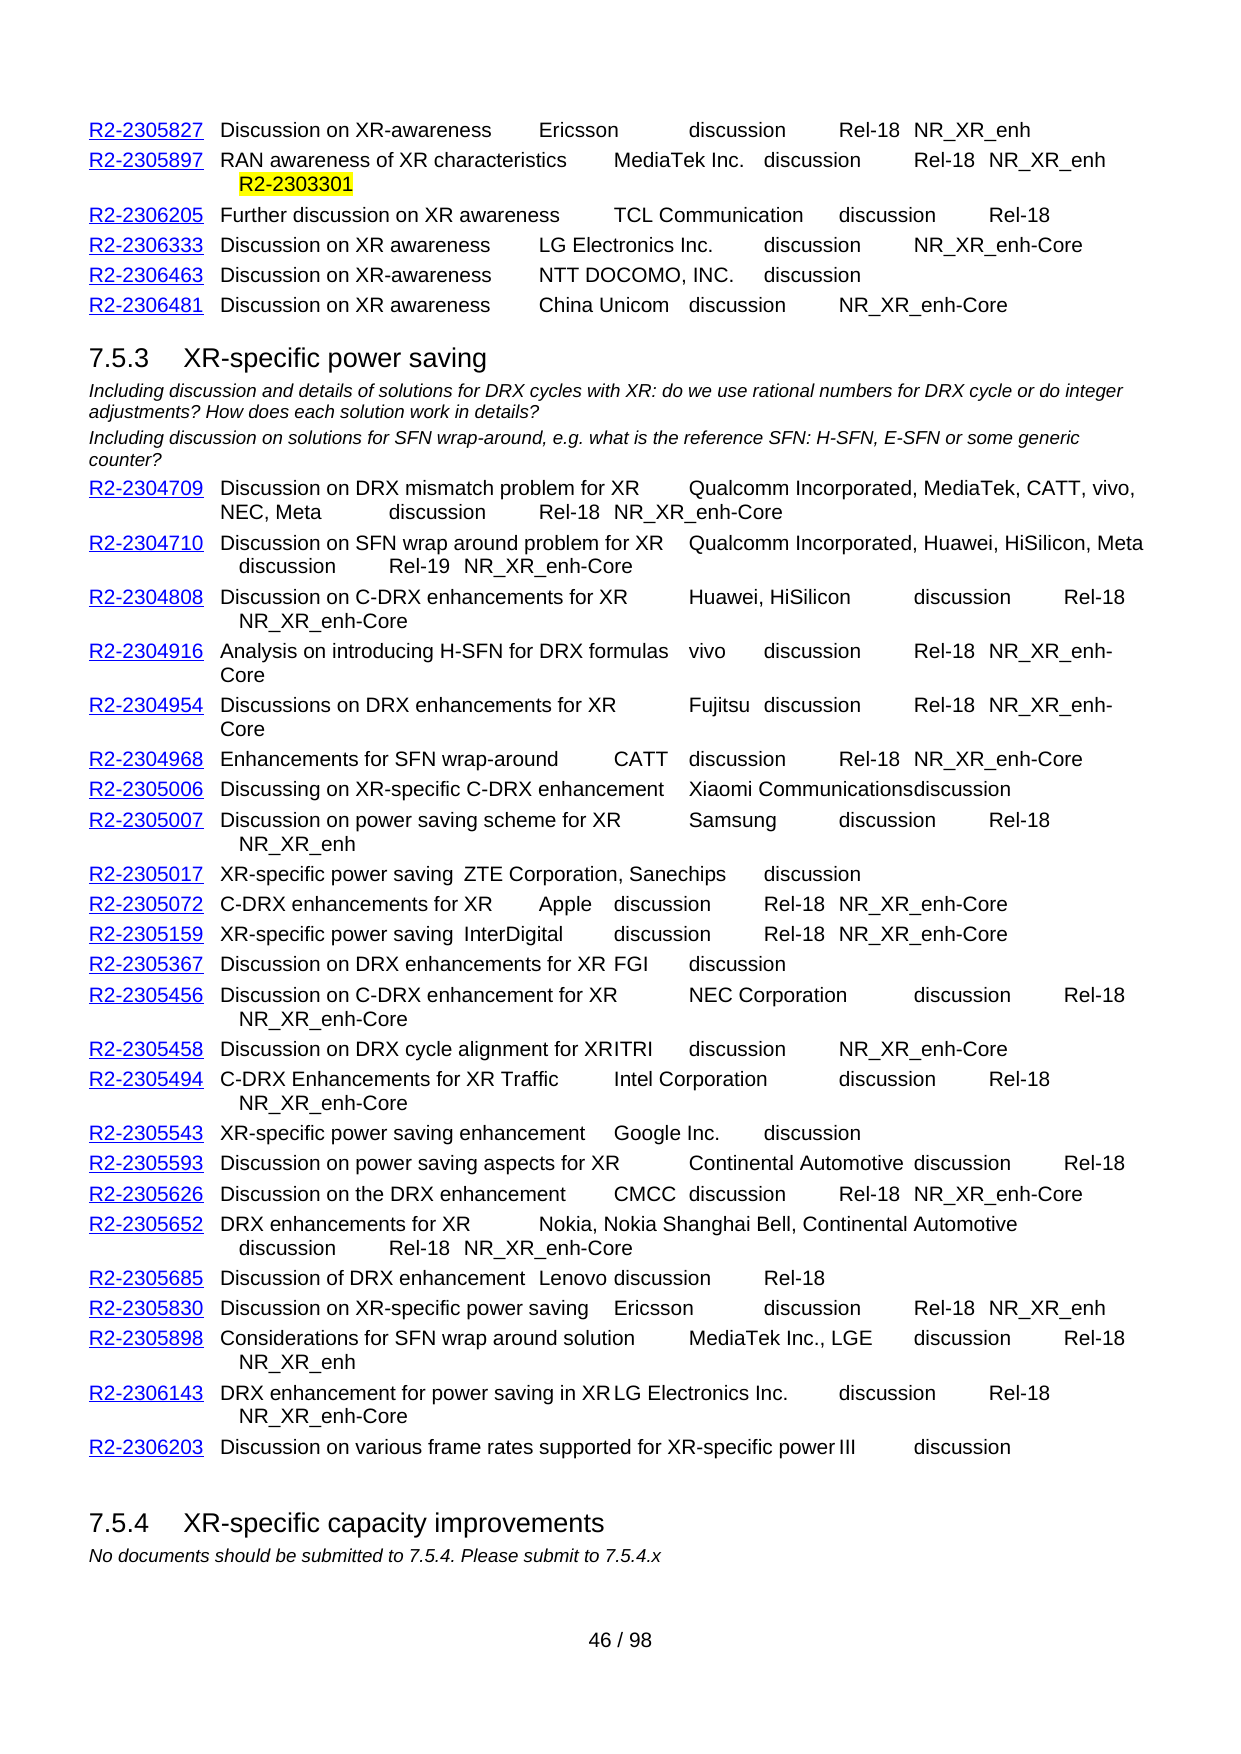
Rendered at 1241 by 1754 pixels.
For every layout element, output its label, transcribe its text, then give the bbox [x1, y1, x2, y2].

title R2-2305494 C-DRX Enhancements for XR Traffic Intel Corporation discussion Rel-18 NR_XR_enh-Core [89, 1067, 1152, 1115]
subtitle 7.5.3 XR-specific power saving [89, 342, 1152, 373]
title R2-2305652 DRX enhancements for XR Nokia, Nokia Shanghai Bell, Continental Automotive discussion Rel-18 NR_XR_enh-Core [89, 1212, 1152, 1259]
title R2-2304808 Discussion on C-DRX enhancements for XR Huawei, HiSilicon discussion Rel-18 NR_XR_enh-Core [89, 584, 1152, 632]
title R2-2306333 Discussion on XR awareness LG Electronics Inc. discussion NR_XR_enh-Core [89, 233, 1152, 257]
title R2-2306481 Discussion on XR awareness China Unicom discussion NR_XR_enh-Core [89, 293, 1152, 317]
title R2-2305367 Discussion on DRX enhancements for XR FGI discussion [89, 952, 1152, 976]
title R2-2305626 Discussion on the DRX enhancement CMCC discussion Rel-18 NR_XR_enh-Core [89, 1181, 1152, 1205]
title R2-2305827 Discussion on XR-awareness Ericsson discussion Rel-18 NR_XR_enh [89, 118, 1152, 142]
title R2-2304916 Analysis on introducing H-SFN for DRX formulas vivo discussion Rel-18 NR_XR_enh-Core [89, 639, 1152, 687]
title R2-2305458 Discussion on DRX cycle alignment for XR ITRI discussion NR_XR_enh-Core [89, 1037, 1152, 1061]
title R2-2306463 Discussion on XR-awareness NTT DOCOMO, INC. discussion [89, 263, 1152, 287]
title R2-2305898 Considerations for SFN wrap around solution MediaTek Inc., LGE discussion Rel-18 NR_XR_enh [89, 1326, 1152, 1374]
title R2-2304709 Discussion on DRX mismatch problem for XR Qualcomm Incorporated, MediaTek, CATT, vivo, NEC, Meta discussion Rel-18 NR_XR_enh-Core [89, 476, 1152, 524]
title R2-2304968 Enhancements for SFN wrap-around CATT discussion Rel-18 NR_XR_enh-Core [89, 747, 1152, 771]
title R2-2305593 Discussion on power saving aspects for XR Continental Automotive discussion Rel-18 [89, 1151, 1152, 1175]
title R2-2305006 Discussing on XR-specific C-DRX enhancement Xiaomi Communications discussion [89, 777, 1152, 801]
title R2-2305830 Discussion on XR-specific power saving Ericsson discussion Rel-18 NR_XR_enh [89, 1296, 1152, 1320]
title R2-2304710 Discussion on SFN wrap around problem for XR Qualcomm Incorporated, Huawei, HiSilicon, Meta discussion Rel-19 NR_XR_enh-Core [89, 530, 1152, 578]
title R2-2305072 C-DRX enhancements for XR Apple discussion Rel-18 NR_XR_enh-Core [89, 892, 1152, 916]
title R2-2305456 Discussion on C-DRX enhancement for XR NEC Corporation discussion Rel-18 NR_XR_enh-Core [89, 982, 1152, 1030]
text Including discussion on solutions for SFN wrap-around, e.g. what is the reference SFN: H-SFN, E-SFN or some generic counter? [89, 427, 1152, 470]
subtitle 7.5.4 XR-specific capacity improvements [89, 1507, 1152, 1539]
title R2-2305685 Discussion of DRX enhancement Lenovo discussion Rel-18 [89, 1266, 1152, 1290]
text Including discussion and details of solutions for DRX cycles with XR: do we use rational numbers for DRX cycle or do integer adjustments? How does each solution work in details? [89, 379, 1152, 423]
title R2-2305897 RAN awareness of XR characteristics MediaTek Inc. discussion Rel-18 NR_XR_enh R2-2303301 [89, 148, 1152, 196]
title R2-2305159 XR-specific power saving InterDigital discussion Rel-18 NR_XR_enh-Core [89, 922, 1152, 946]
title R2-2304954 Discussions on DRX enhancements for XR Fujitsu discussion Rel-18 NR_XR_enh-Core [89, 693, 1152, 741]
text No documents should be submitted to 7.5.4. Please submit to 7.5.4.x [89, 1545, 1152, 1567]
title R2-2306203 Discussion on various frame rates supported for XR-specific power III discussion [89, 1434, 1152, 1458]
title R2-2305017 XR-specific power saving ZTE Corporation, Sanechips discussion [89, 862, 1152, 886]
title R2-2305007 Discussion on power saving scheme for XR Samsung discussion Rel-18 NR_XR_enh [89, 807, 1152, 855]
title R2-2306143 DRX enhancement for power saving in XR LG Electronics Inc. discussion Rel-18 NR_XR_enh-Core [89, 1380, 1152, 1428]
title R2-2305543 XR-specific power saving enhancement Google Inc. discussion [89, 1121, 1152, 1145]
title R2-2306205 Further discussion on XR awareness TCL Communication discussion Rel-18 [89, 202, 1152, 226]
